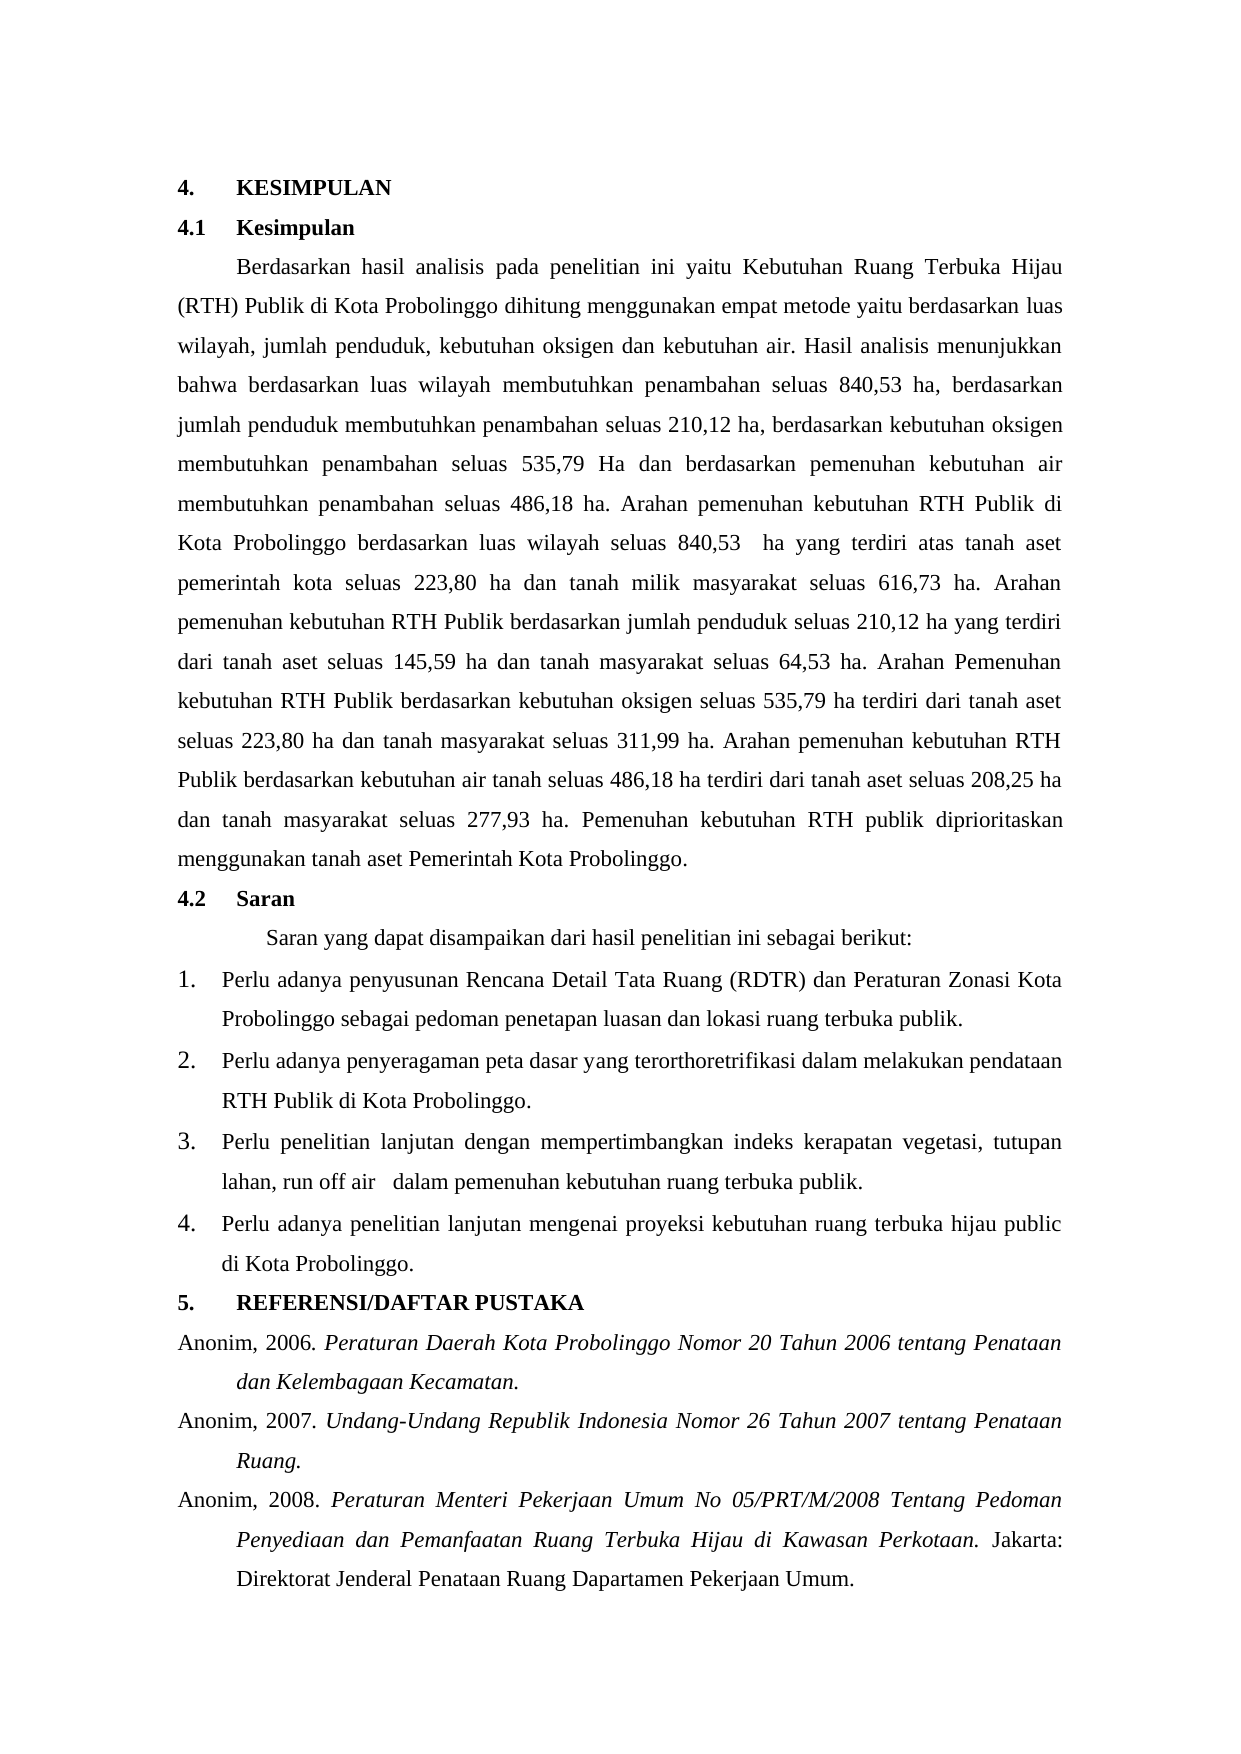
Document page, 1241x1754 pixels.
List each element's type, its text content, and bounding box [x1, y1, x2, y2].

list Anonim, 2007. Undang-Undang Republik Indonesia Nomor 26 Tahun 2007 tentang Penataan Ruang. [177, 1407, 1063, 1473]
list KESIMPULAN [177, 174, 1063, 200]
list Anonim, 2006. Peraturan Daerah Kota Probolinggo Nomor 20 Tahun 2006 tentang Penataan dan Kelembagaan Kecamatan. [177, 1328, 1063, 1394]
list Perlu adanya penelitian lanjutan mengenai proyeksi kebutuhan ruang terbuka hijau public di Kota Probolinggo. [177, 1208, 1063, 1276]
list Perlu adanya penyeragaman peta dasar yang terorthoretrifikasi dalam melakukan pendataan RTH Publik di Kota Probolinggo. [177, 1045, 1063, 1113]
text Saran yang dapat disampaikan dari hasil penelitian ini sebagai berikut: [177, 924, 1063, 951]
list REFERENSI/DAFTAR PUSTAKA [177, 1289, 1063, 1315]
list Perlu adanya penyusunan Rencana Detail Tata Ruang (RDTR) dan Peraturan Zonasi Kota Probolinggo sebagai pedoman penetapan luasan dan lokasi ruang terbuka publik. [177, 964, 1063, 1032]
list Kesimpulan [177, 213, 1063, 240]
text Anonim, 2008. Peraturan Menteri Pekerjaan Umum No 05/PRT/M/2008 Tentang Pedoman Penyediaan dan Pemanfaatan Ruang Terbuka Hijau di Kawasan Perkotaan. Jakarta: Direktorat Jenderal Penataan Ruang Dapartamen Pekerjaan Umum. [177, 1486, 1063, 1592]
text Berdasarkan hasil analisis pada penelitian ini yaitu Kebutuhan Ruang Terbuka Hijau (RTH) Publik di Kota Probolinggo dihitung menggunakan empat metode yaitu berdasarkan luas wilayah, jumlah penduduk, kebutuhan oksigen dan kebutuhan air. Hasil analisis menunjukkan bahwa berdasarkan luas wilayah membutuhkan penambahan seluas 840,53 ha, berdasarkan jumlah penduduk membutuhkan penambahan seluas 210,12 ha, berdasarkan kebutuhan oksigen membutuhkan penambahan seluas 535,79 Ha dan berdasarkan pemenuhan kebutuhan air membutuhkan penambahan seluas 486,18 ha. Arahan pemenuhan kebutuhan RTH Publik di Kota Probolinggo berdasarkan luas wilayah seluas 840,53 ha yang terdiri atas tanah aset pemerintah kota seluas 223,80 ha dan tanah milik masyarakat seluas 616,73 ha. Arahan pemenuhan kebutuhan RTH Publik berdasarkan jumlah penduduk seluas 210,12 ha yang terdiri dari tanah aset seluas 145,59 ha dan tanah masyarakat seluas 64,53 ha. Arahan Pemenuhan kebutuhan RTH Publik berdasarkan kebutuhan oksigen seluas 535,79 ha terdiri dari tanah aset seluas 223,80 ha dan tanah masyarakat seluas 311,99 ha. Arahan pemenuhan kebutuhan RTH Publik berdasarkan kebutuhan air tanah seluas 486,18 ha terdiri dari tanah aset seluas 208,25 ha dan tanah masyarakat seluas 277,93 ha. Pemenuhan kebutuhan RTH publik diprioritaskan menggunakan tanah aset Pemerintah Kota Probolinggo. [177, 253, 1063, 872]
list Saran [177, 885, 1063, 911]
list Perlu penelitian lanjutan dengan mempertimbangkan indeks kerapatan vegetasi, tutupan lahan, run off air dalam pemenuhan kebutuhan ruang terbuka publik. [177, 1126, 1063, 1194]
